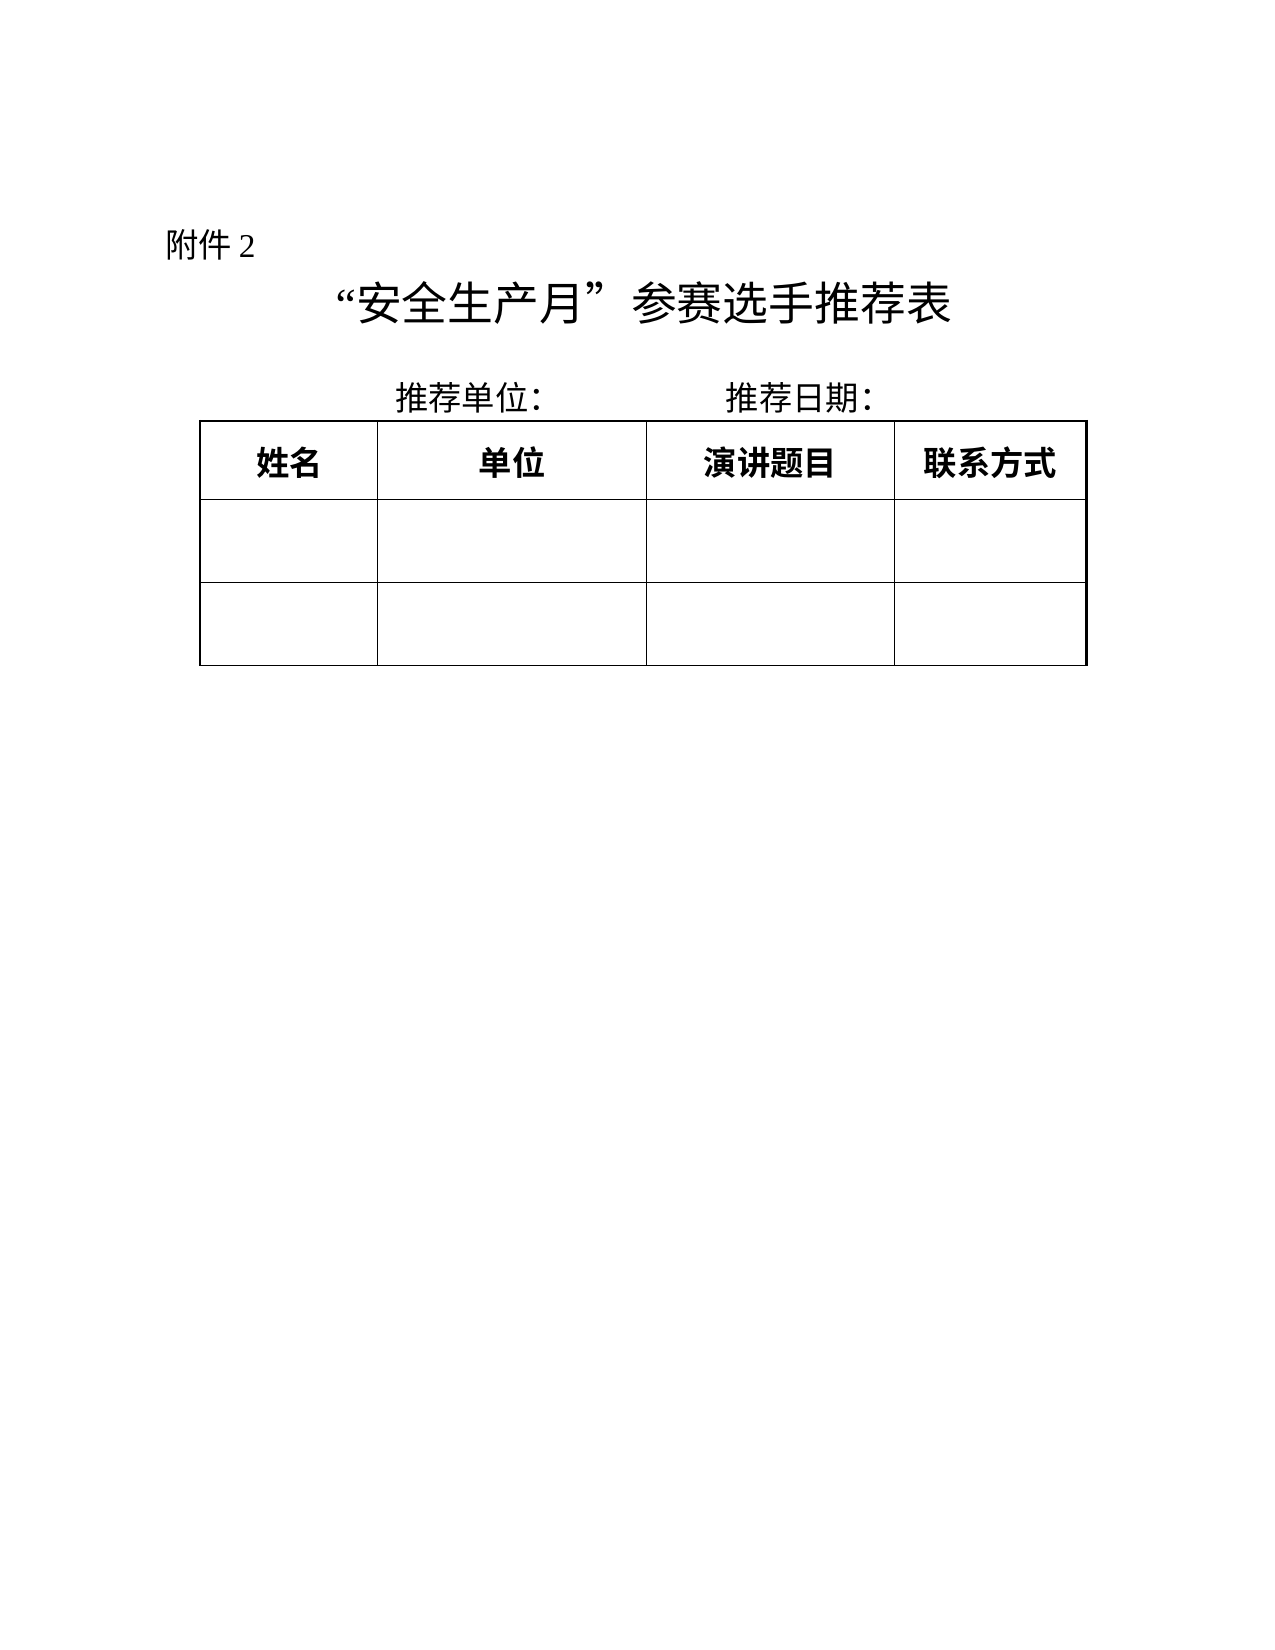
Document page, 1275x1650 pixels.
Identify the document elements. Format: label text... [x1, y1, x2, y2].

table_cell [895, 583, 1085, 664]
table_cell [378, 500, 646, 582]
table_cell [378, 583, 646, 664]
text 附件2 [165, 218, 1121, 267]
text “安全生产月”参赛选手推荐表 [165, 267, 1121, 333]
table_header 单位 [378, 422, 646, 499]
table_cell [895, 500, 1085, 582]
table_cell [201, 500, 377, 582]
table_cell [201, 583, 377, 664]
text 推荐单位： 推荐日期： [165, 371, 1121, 420]
table_header 姓名 [201, 422, 377, 499]
table_header 演讲题目 [647, 422, 894, 499]
table_cell [647, 583, 894, 664]
table_cell [647, 500, 894, 582]
table_header 联系方式 [895, 422, 1085, 499]
